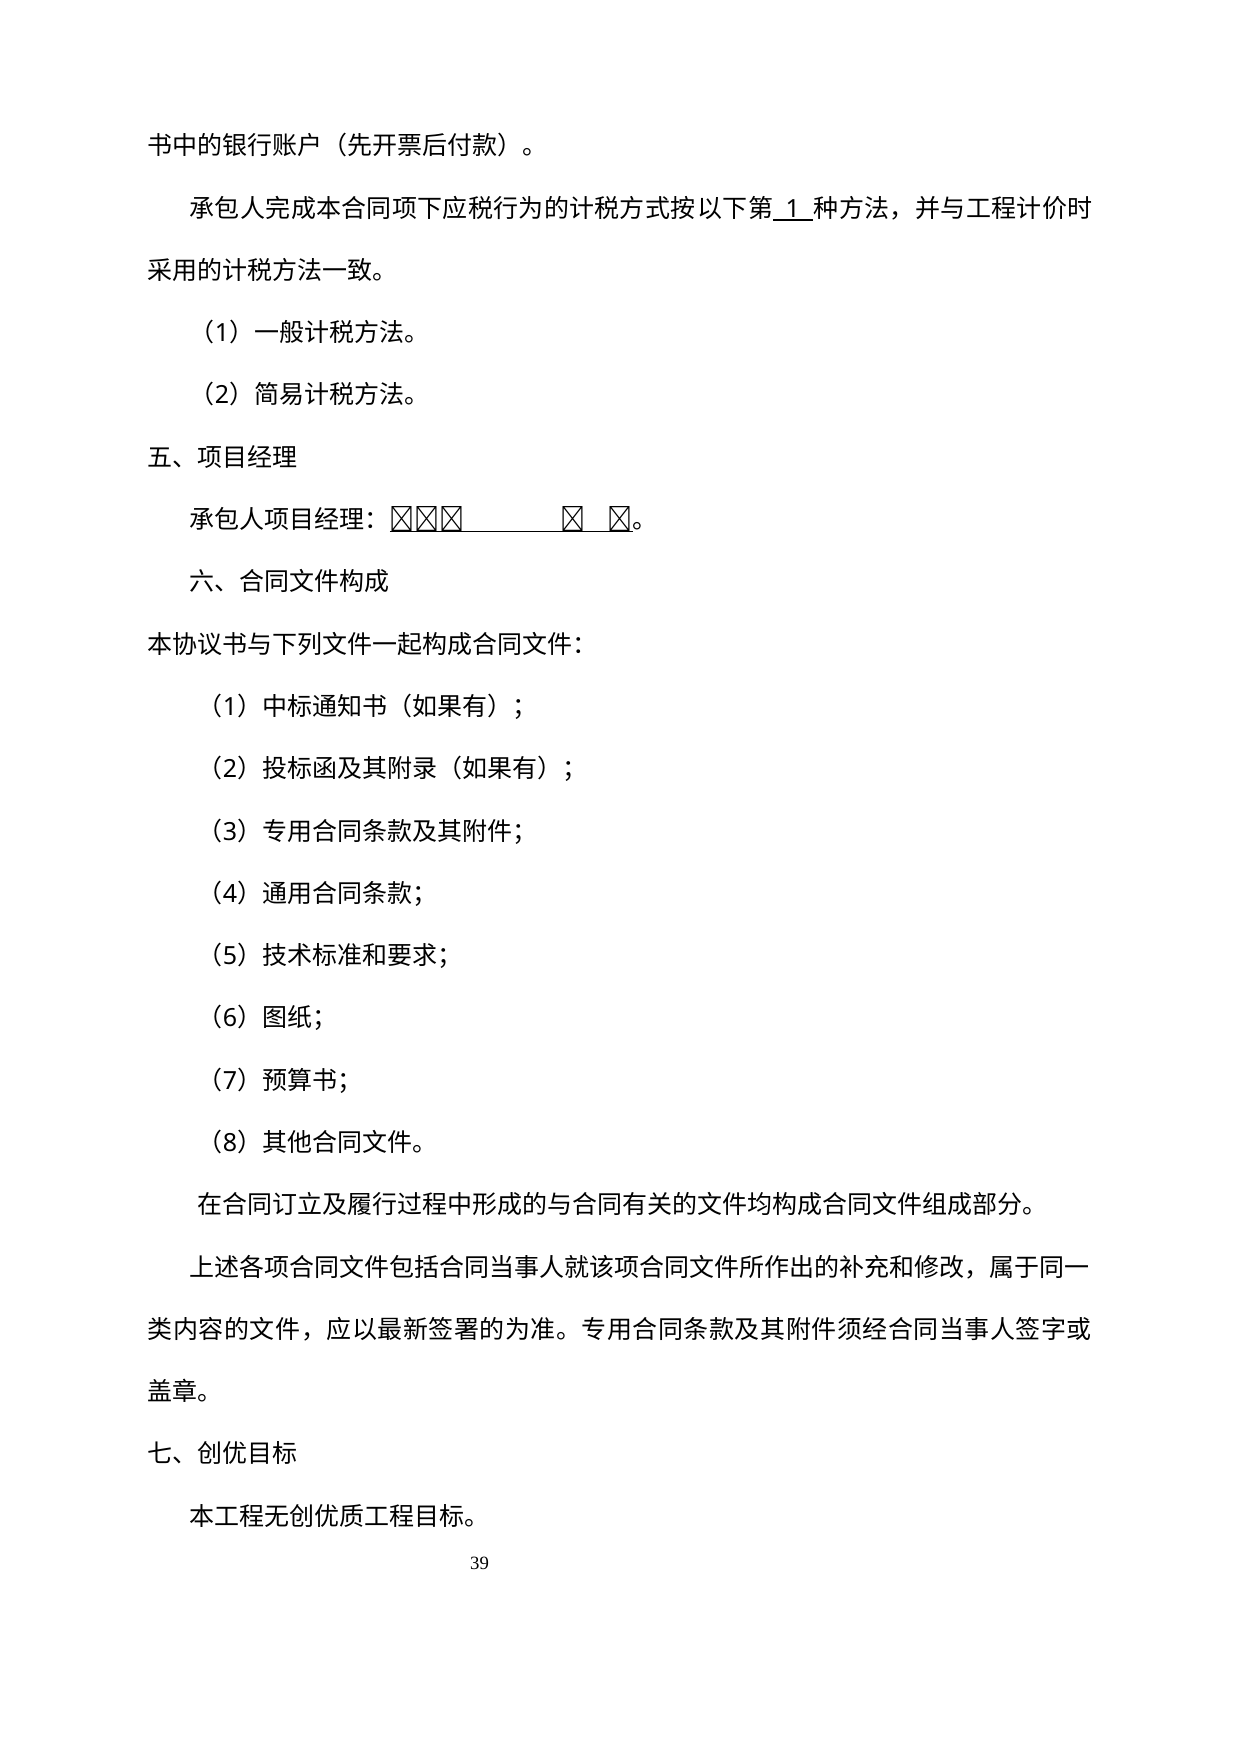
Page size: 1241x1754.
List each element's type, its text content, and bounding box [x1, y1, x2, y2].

text （5）技术标准和要求； [148, 922, 1093, 985]
text （7）预算书； [148, 1047, 1093, 1109]
text （4）通用合同条款； [148, 860, 1093, 922]
text 承包人项目经理：  。 [148, 486, 1093, 549]
text （1）中标通知书（如果有）； [148, 673, 1093, 736]
text （6）图纸； [148, 985, 1093, 1047]
text （2）简易计税方法。 [148, 362, 1093, 424]
text （2）投标函及其附录（如果有）； [148, 736, 1093, 798]
text 本工程无创优质工程目标。 [148, 1483, 1093, 1545]
text 承包人完成本合同项下应税行为的计税方式按以下第 1 种方法，并与工程计价时采用的计税方法一致。 [148, 175, 1093, 299]
text （1）一般计税方法。 [148, 299, 1093, 362]
text （3）专用合同条款及其附件； [148, 798, 1093, 860]
text （8）其他合同文件。 [148, 1109, 1093, 1172]
text 本协议书与下列文件一起构成合同文件： [148, 611, 1093, 673]
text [148, 113, 1093, 175]
text 上述各项合同文件包括合同当事人就该项合同文件所作出的补充和修改，属于同一类内容的文件，应以最新签署的为准。专用合同条款及其附件须经合同当事人签字或盖章。 [148, 1234, 1093, 1421]
text 六、合同文件构成 [148, 549, 1093, 611]
text 七、创优目标 [148, 1421, 1093, 1483]
text 在合同订立及履行过程中形成的与合同有关的文件均构成合同文件组成部分。 [148, 1172, 1093, 1234]
text 五、项目经理 [148, 424, 1093, 486]
